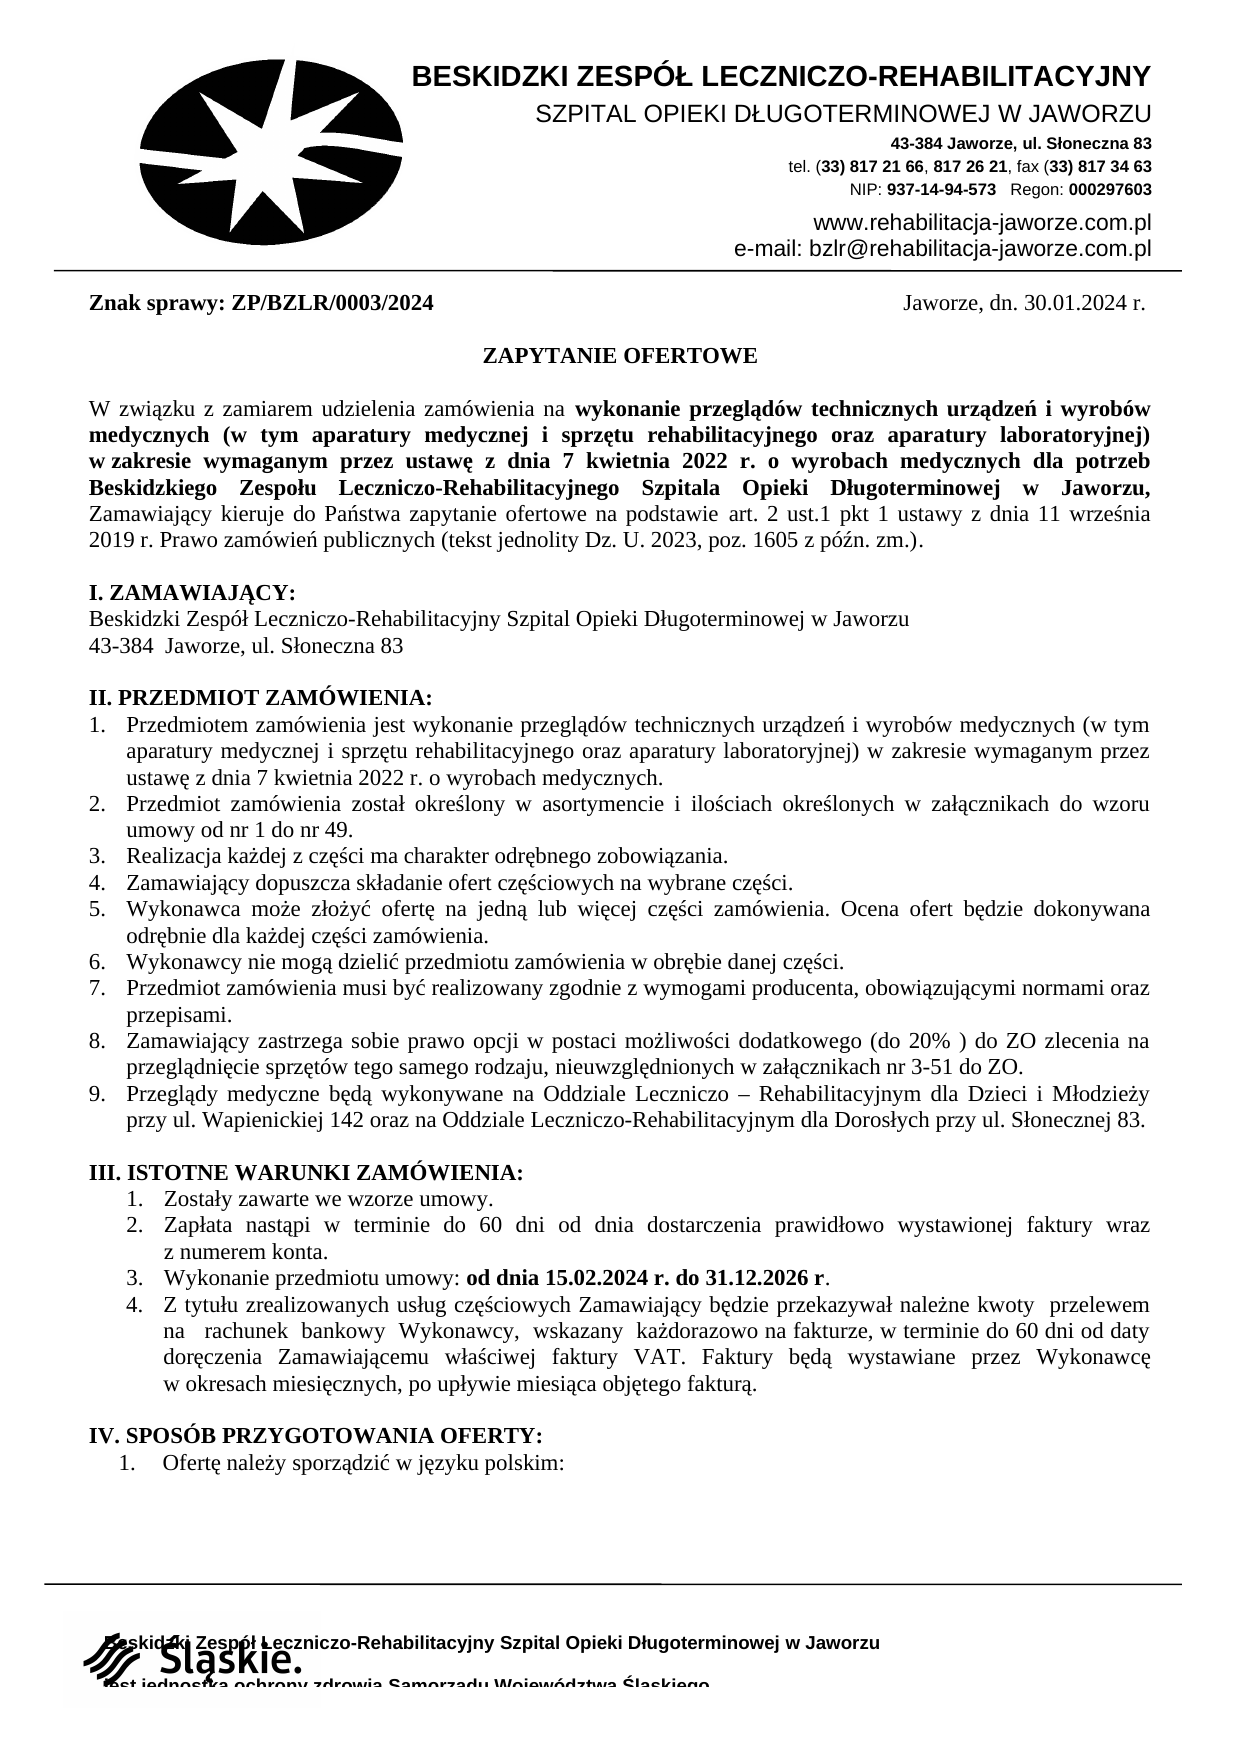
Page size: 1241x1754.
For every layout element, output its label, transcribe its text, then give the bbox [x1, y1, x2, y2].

picture [62, 1611, 322, 1708]
text I. ZAMAWIAJĄCY: [89, 579, 1152, 605]
list Realizacja każdej z części ma charakter odrębnego zobowiązania. [89, 843, 1152, 869]
list Przedmiotem zamówienia jest wykonanie przeglądów technicznych urządzeń i wyrobów medycznych (w tym aparatury medycznej i sprzętu rehabilitacyjnego oraz aparatury laboratoryjnej) w zakresie wymaganym przez ustawę z dnia 7 kwietnia 2022 r. o wyrobach medycznych. [89, 711, 1152, 790]
list Ofertę należy sporządzić w języku polskim: [118, 1449, 1152, 1475]
text III. ISTOTNE WARUNKI ZAMÓWIENIA: [89, 1159, 1152, 1185]
list Wykonanie przedmiotu umowy: od dnia 15.02.2024 r. do 31.12.2026 r. [126, 1264, 1152, 1291]
text ZAPYTANIE OFERTOWE [89, 342, 1152, 368]
list Wykonawca może złożyć ofertę na jedną lub więcej części zamówienia. Ocena ofert będzie dokonywana odrębnie dla każdej części zamówienia. [89, 895, 1152, 948]
title Zamawiający dopuszcza składanie ofert częściowych na wybrane części. [89, 869, 1152, 895]
text 43-384 Jaworze, ul. Słoneczna 83 [89, 632, 1152, 658]
list Przedmiot zamówienia został określony w asortymencie i ilościach określonych w załącznikach do wzoru umowy od nr 1 do nr 49. [89, 790, 1152, 843]
list Zamawiający zastrzega sobie prawo opcji w postaci możliwości dodatkowego (do 20% ) do ZO zlecenia na przeglądnięcie sprzętów tego samego rodzaju, nieuwzględnionych w załącznikach nr 3-51 do ZO. [89, 1027, 1152, 1080]
text Beskidzki Zespół Leczniczo-Rehabilitacyjny Szpital Opieki Długoterminowej w Jaworzu [89, 605, 1152, 632]
list Przeglądy medyczne będą wykonywane na Oddziale Leczniczo – Rehabilitacyjnym dla Dzieci i Młodzieży przy ul. Wapienickiej 142 oraz na Oddziale Leczniczo-Rehabilitacyjnym dla Dorosłych przy ul. Słonecznej 83. [89, 1080, 1152, 1132]
text Znak sprawy: ZP/BZLR/0003/2024 Jaworze, dn. 30.01.2024 r. [89, 289, 1152, 316]
list Z tytułu zrealizowanych usług częściowych Zamawiający będzie przekazywał należne kwoty przelewem na rachunek bankowy Wykonawcy, wskazany każdorazowo na fakturze, w terminie do 60 dni od daty doręczenia Zamawiającemu właściwej faktury VAT. Faktury będą wystawiane przez Wykonawcę w okresach miesięcznych, po upływie miesiąca objętego fakturą. [126, 1291, 1152, 1396]
list Zapłata nastąpi w terminie do 60 dni od dnia dostarczenia prawidłowo wystawionej faktury wraz z numerem konta. [126, 1212, 1152, 1264]
text W związku z zamiarem udzielenia zamówienia na wykonanie przeglądów technicznych urządzeń i wyrobów medycznych (w tym aparatury medycznej i sprzętu rehabilitacyjnego oraz aparatury laboratoryjnej) w zakresie wymaganym przez ustawę z dnia 7 kwietnia 2022 r. o wyrobach medycznych dla potrzeb Beskidzkiego Zespołu Leczniczo-Rehabilitacyjnego Szpitala Opieki Długoterminowej w Jaworzu, Zamawiający kieruje do Państwa zapytanie ofertowe na podstawie art. 2 ust.1 pkt 1 ustawy z dnia 11 września 2019 r. Prawo zamówień publicznych (tekst jednolity Dz. U. 2023, poz. 1605 z późn. zm.). [89, 394, 1152, 553]
list Przedmiot zamówienia musi być realizowany zgodnie z wymogami producenta, obowiązującymi normami oraz przepisami. [89, 974, 1152, 1027]
text II. PRZEDMIOT ZAMÓWIENIA: [89, 684, 1152, 711]
list Wykonawcy nie mogą dzielić przedmiotu zamówienia w obrębie danej części. [89, 948, 1152, 974]
text IV. SPOSÓB PRZYGOTOWANIA OFERTY: [89, 1422, 1152, 1449]
list Zostały zawarte we wzorze umowy. [126, 1185, 1152, 1212]
